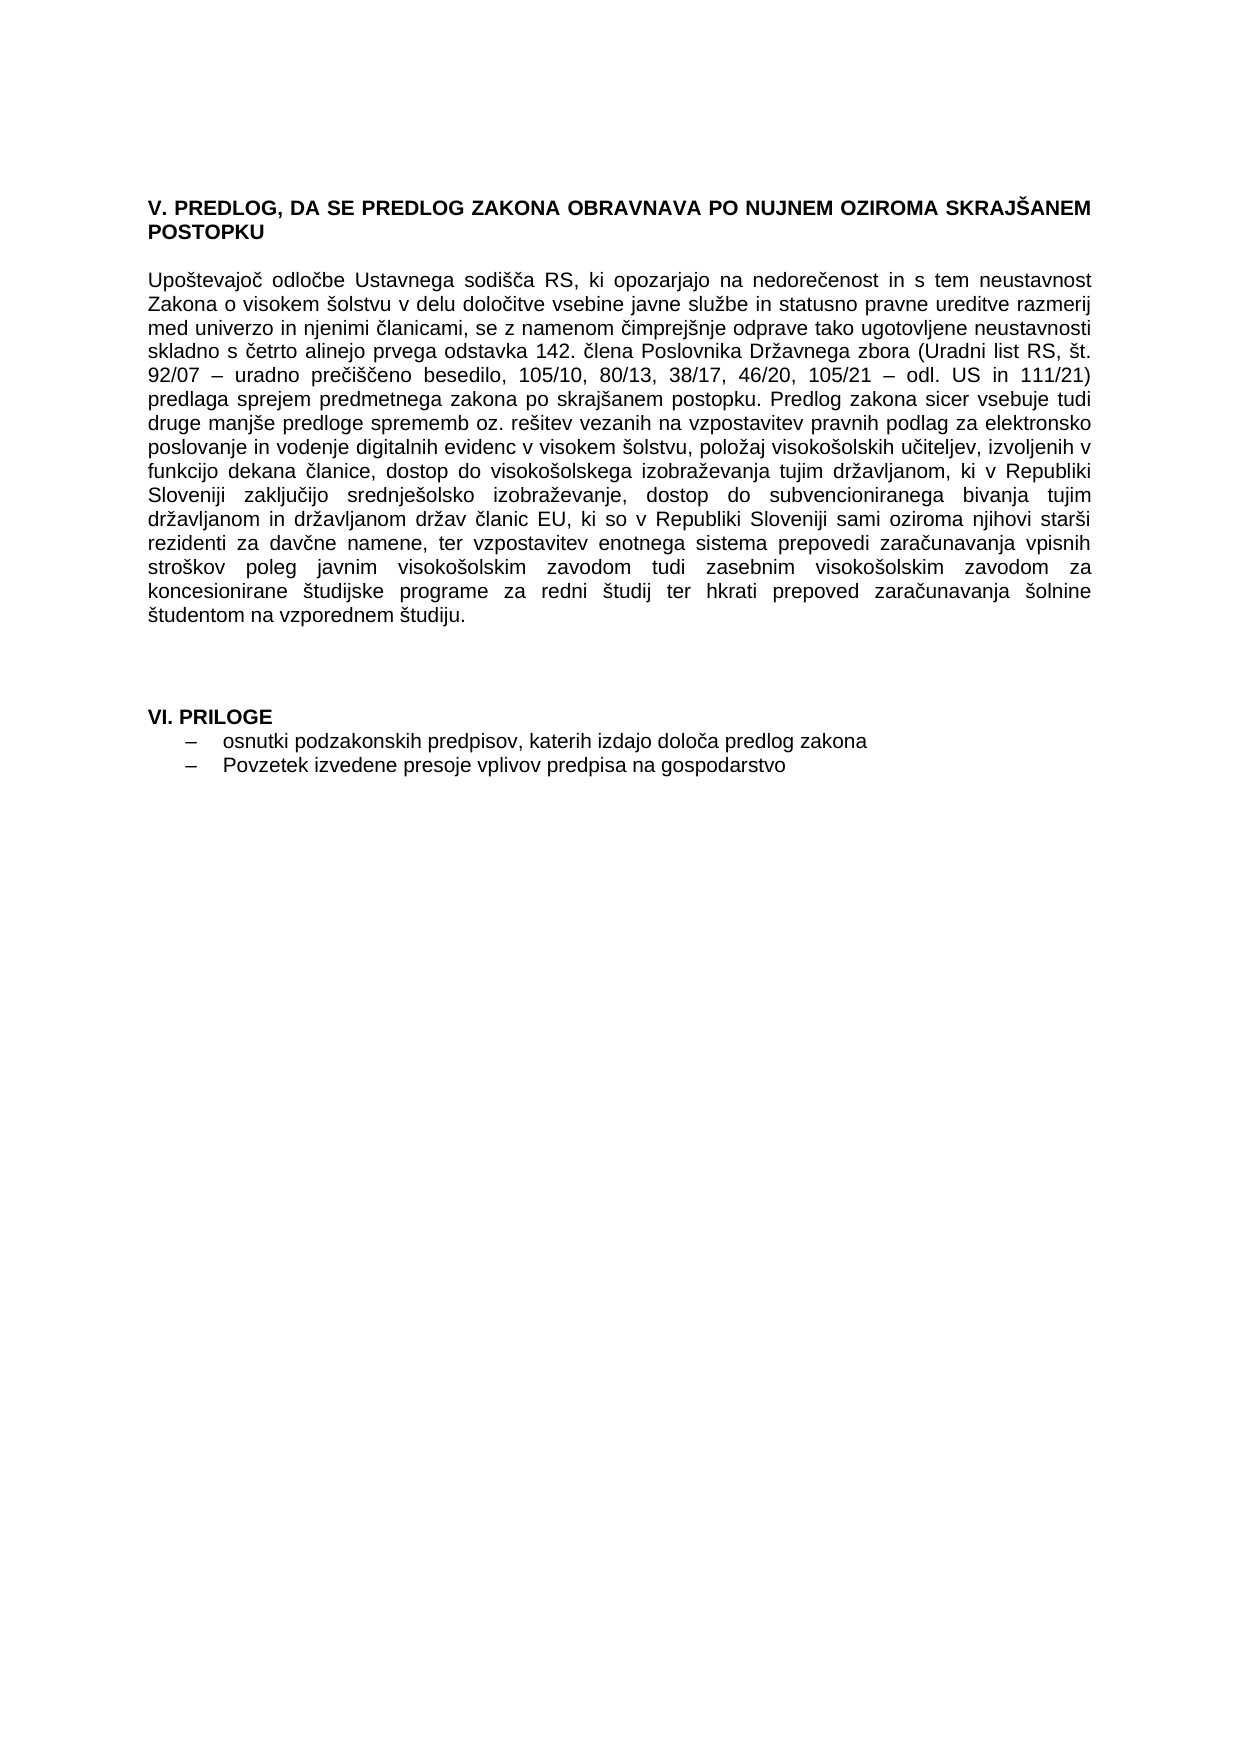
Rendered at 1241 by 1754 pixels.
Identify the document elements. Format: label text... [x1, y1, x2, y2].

text V. PREDLOG, DA SE PREDLOG ZAKONA OBRAVNAVA PO NUJNEM OZIROMA SKRAJŠANEM POSTOPKU [148, 196, 1092, 243]
text Upoštevajoč odločbe Ustavnega sodišča RS, ki opozarjajo na nedorečenost in s tem neustavnost Zakona o visokem šolstvu v delu določitve vsebine javne službe in statusno pravne ureditve razmerij med univerzo in njenimi članicami, se z namenom čimprejšnje odprave tako ugotovljene neustavnosti skladno s četrto alinejo prvega odstavka 142. člena Poslovnika Državnega zbora (Uradni list RS, št. 92/07 – uradno prečiščeno besedilo, 105/10, 80/13, 38/17, 46/20, 105/21 – odl. US in 111/21) predlaga sprejem predmetnega zakona po skrajšanem postopku. Predlog zakona sicer vsebuje tudi druge manjše predloge sprememb oz. rešitev vezanih na vzpostavitev pravnih podlag za elektronsko poslovanje in vodenje digitalnih evidenc v visokem šolstvu, položaj visokošolskih učiteljev, izvoljenih v funkcijo dekana članice, dostop do visokošolskega izobraževanja tujim državljanom, ki v Republiki Sloveniji zaključijo srednješolsko izobraževanje, dostop do subvencioniranega bivanja tujim državljanom in državljanom držav članic EU, ki so v Republiki Sloveniji sami oziroma njihovi starši rezidenti za davčne namene, ter vzpostavitev enotnega sistema prepovedi zaračunavanja vpisnih stroškov poleg javnim visokošolskim zavodom tudi zasebnim visokošolskim zavodom za koncesionirane študijske programe za redni študij ter hkrati prepoved zaračunavanja šolnine študentom na vzporednem študiju. [148, 267, 1092, 627]
list osnutki podzakonskih predpisov, katerih izdajo določa predlog zakona [185, 729, 1092, 753]
text VI. PRILOGE [148, 705, 1092, 729]
list Povzetek izvedene presoje vplivov predpisa na gospodarstvo [185, 753, 1092, 777]
